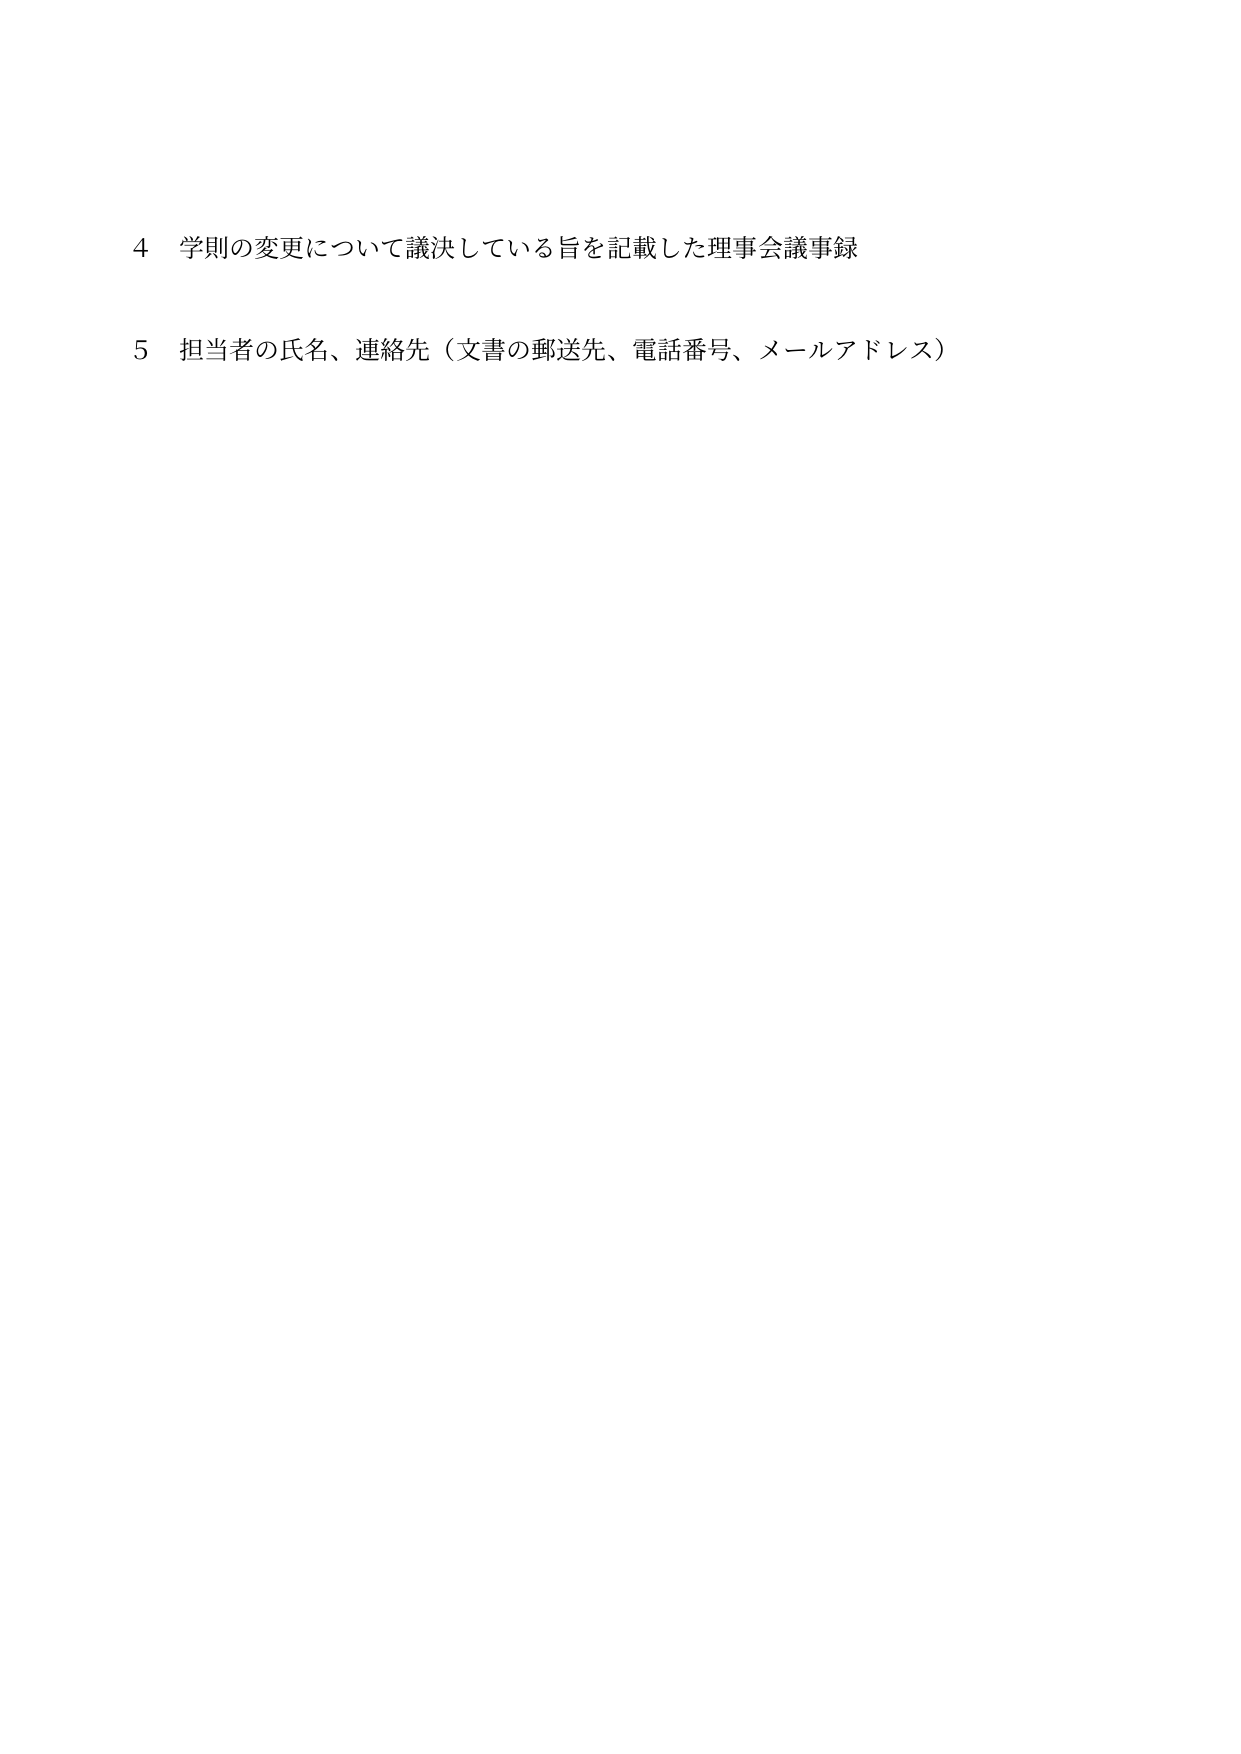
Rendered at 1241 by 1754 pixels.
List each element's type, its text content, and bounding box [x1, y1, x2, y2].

text ４ 学則の変更について議決している旨を記載した理事会議事録 [128, 213, 1112, 281]
text ５ 担当者の氏名、連絡先（文書の郵送先、電話番号、メールアドレス） [128, 315, 1112, 383]
